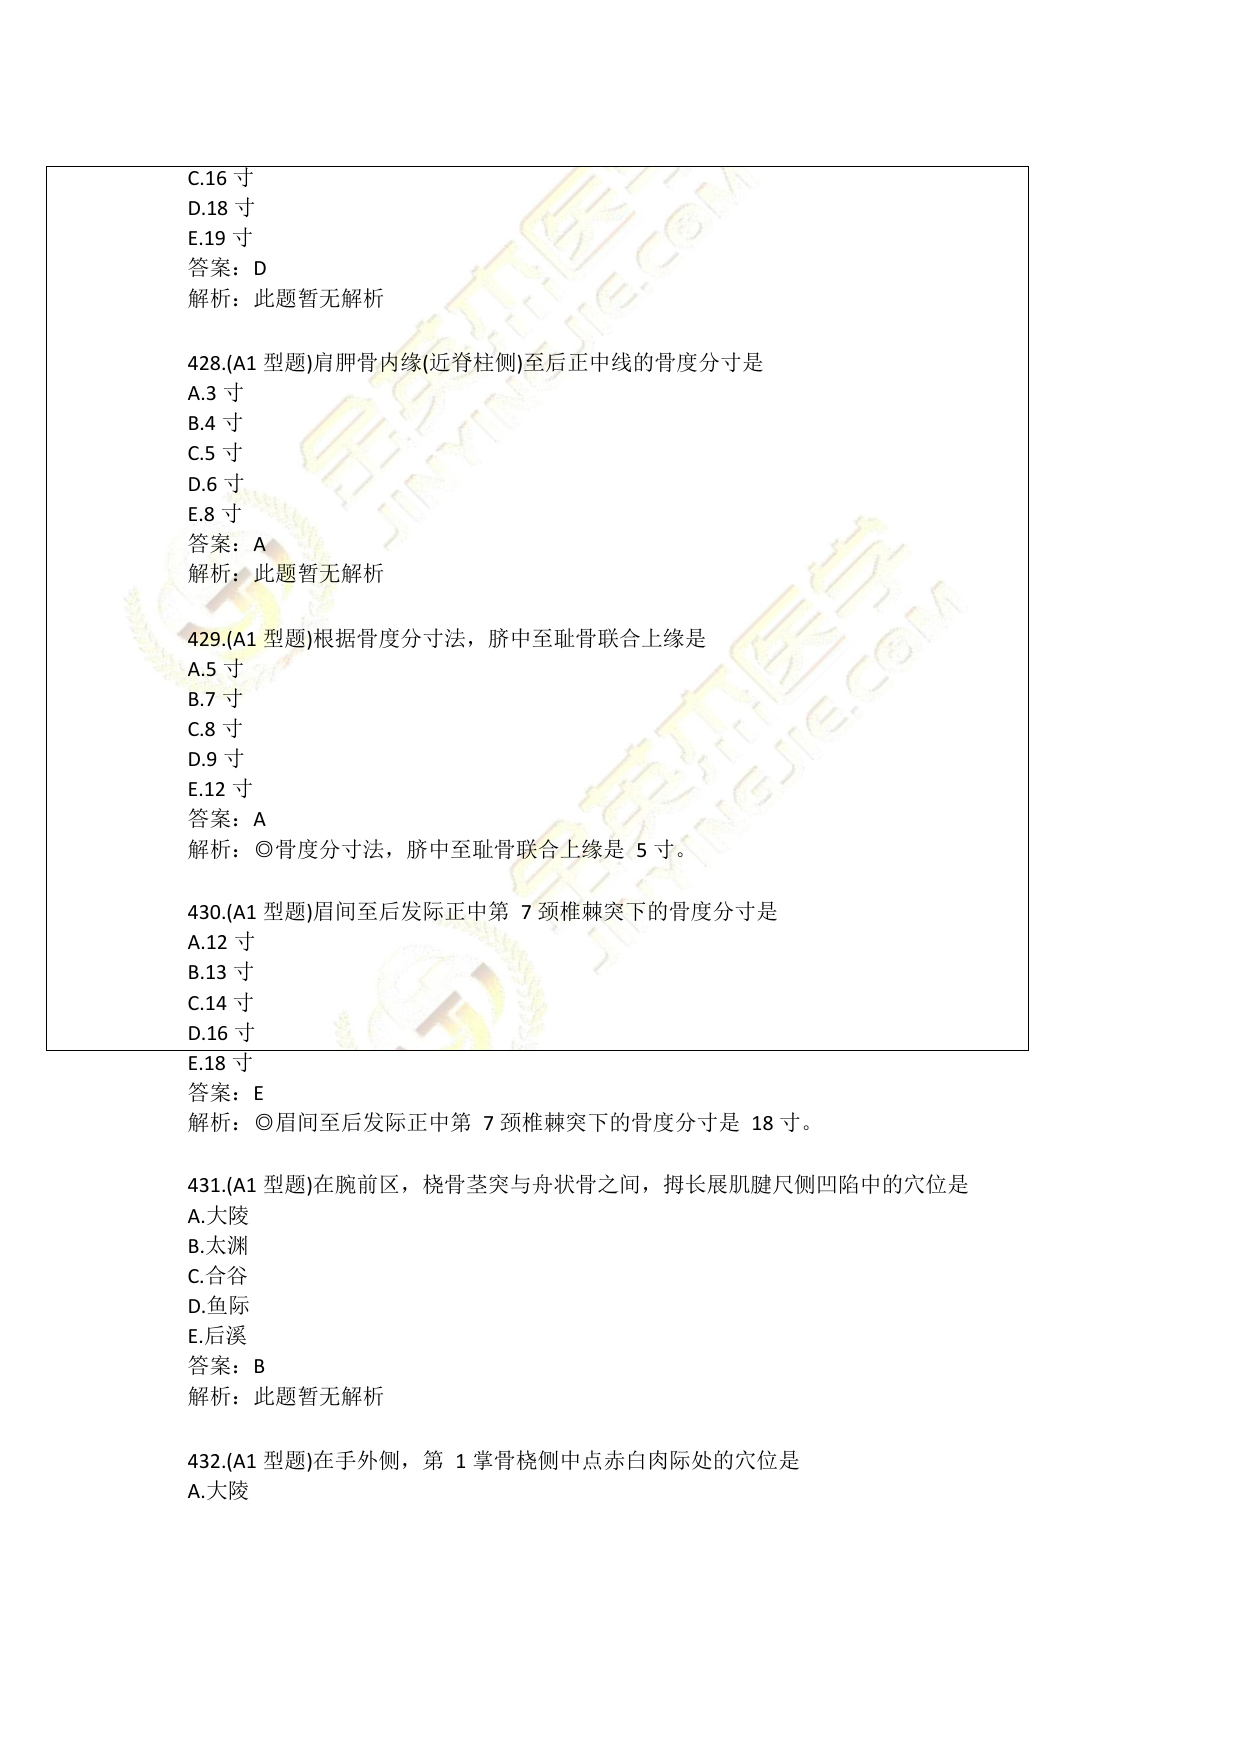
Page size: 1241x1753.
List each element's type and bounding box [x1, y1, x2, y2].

picture [47, 167, 187, 1050]
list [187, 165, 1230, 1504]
